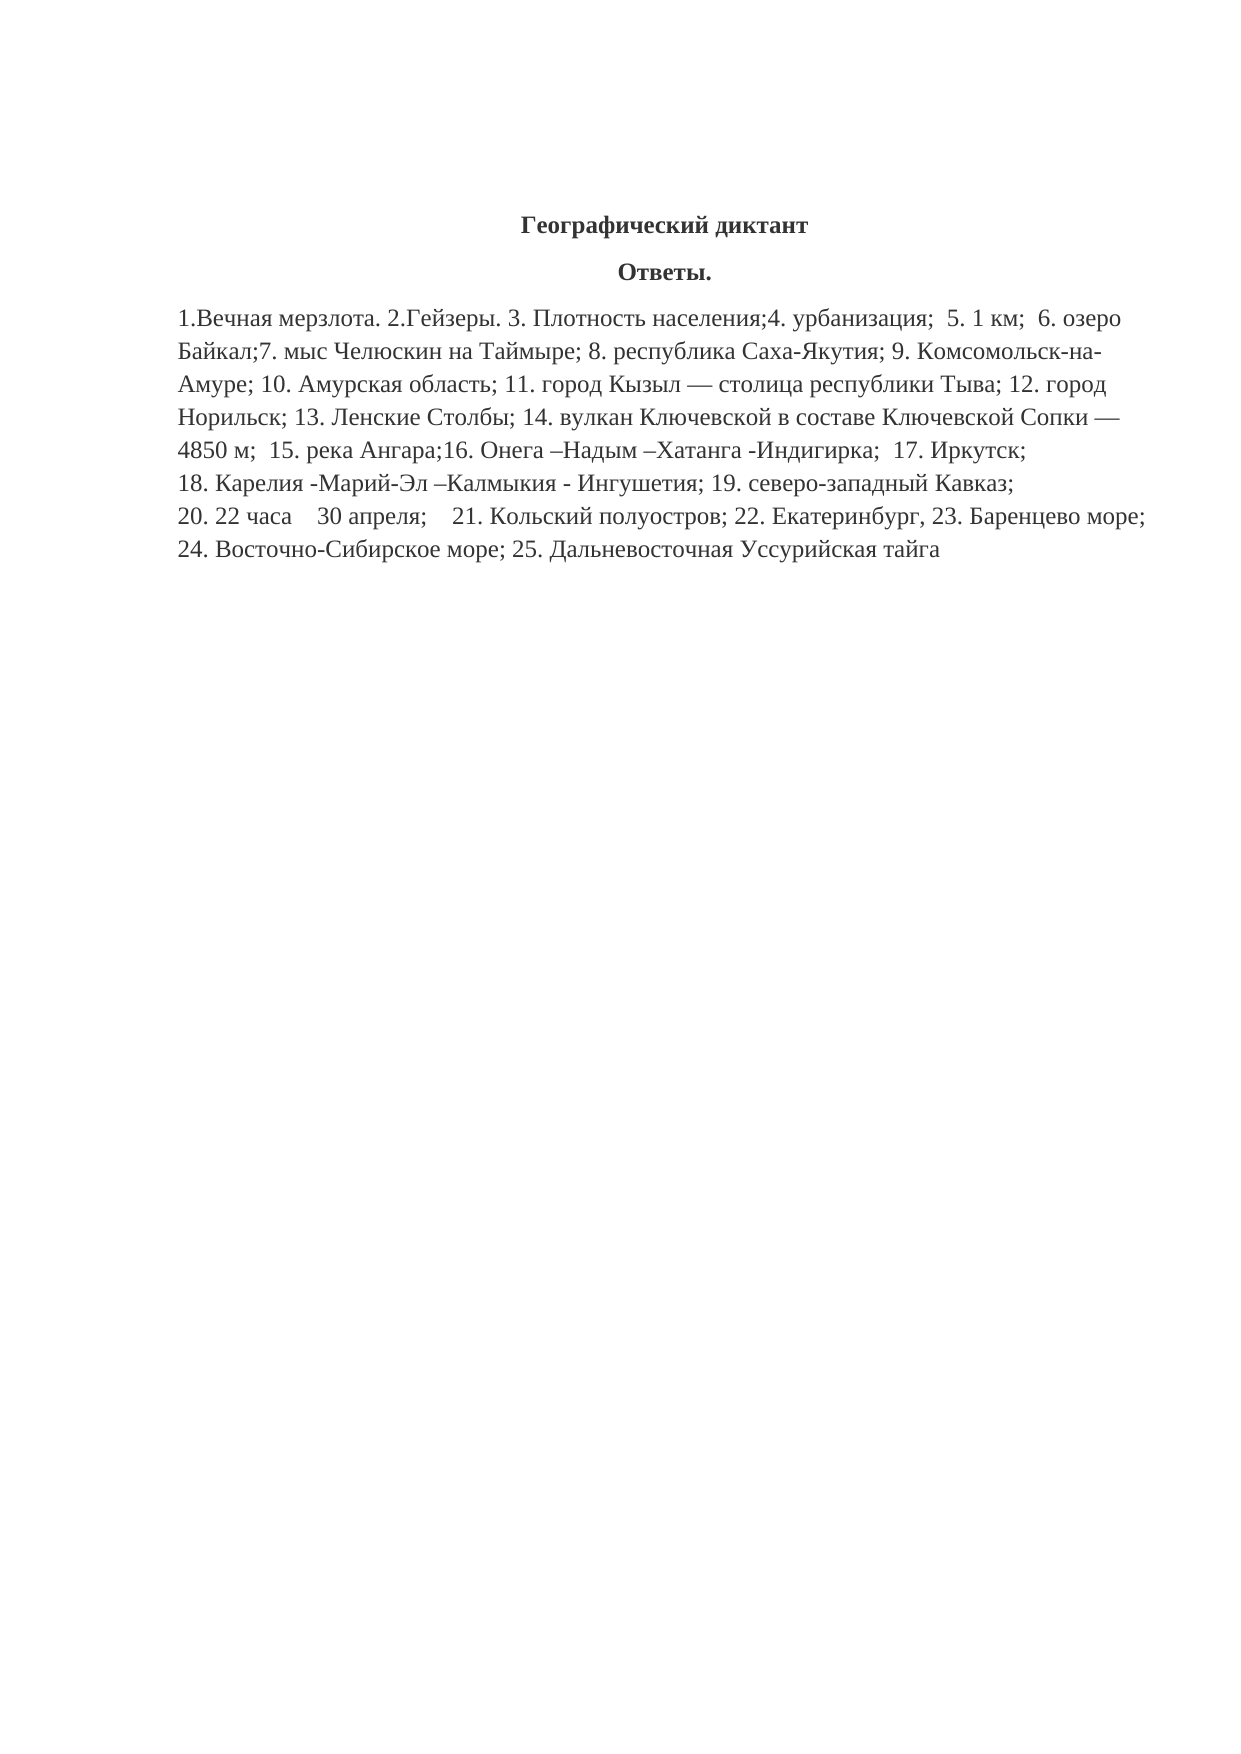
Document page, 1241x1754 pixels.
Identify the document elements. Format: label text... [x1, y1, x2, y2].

text Ответы. [177, 257, 1152, 285]
text Географический диктант [177, 210, 1152, 239]
text 1.Вечная мерзлота. 2.Гейзеры. 3. Плотность населения;4. урбанизация; 5. 1 км; 6. озеро Байкал;7. мыс Челюскин на Таймыре; 8. республика Саха-Якутия; 9. Комсомольск-на-Амуре; 10. Амурская область; 11. город Кызыл — столица республики Тыва; 12. город Норильск; 13. Ленские Столбы; 14. вулкан Ключевской в составе Ключевской Сопки — 4850 м; 15. река Ангара;16. Онега –Надым –Хатанга -Индигирка; 17. Иркутск; 18. Карелия -Марий-Эл –Калмыкия - Ингушетия; 19. северо-западный Кавказ; 20. 22 часа 30 апреля; 21. Кольский полуостров; 22. Екатеринбург, 23. Баренцево море; 24. Восточно-Сибирское море; 25. Дальневосточная Уссурийская тайга [177, 303, 1152, 563]
